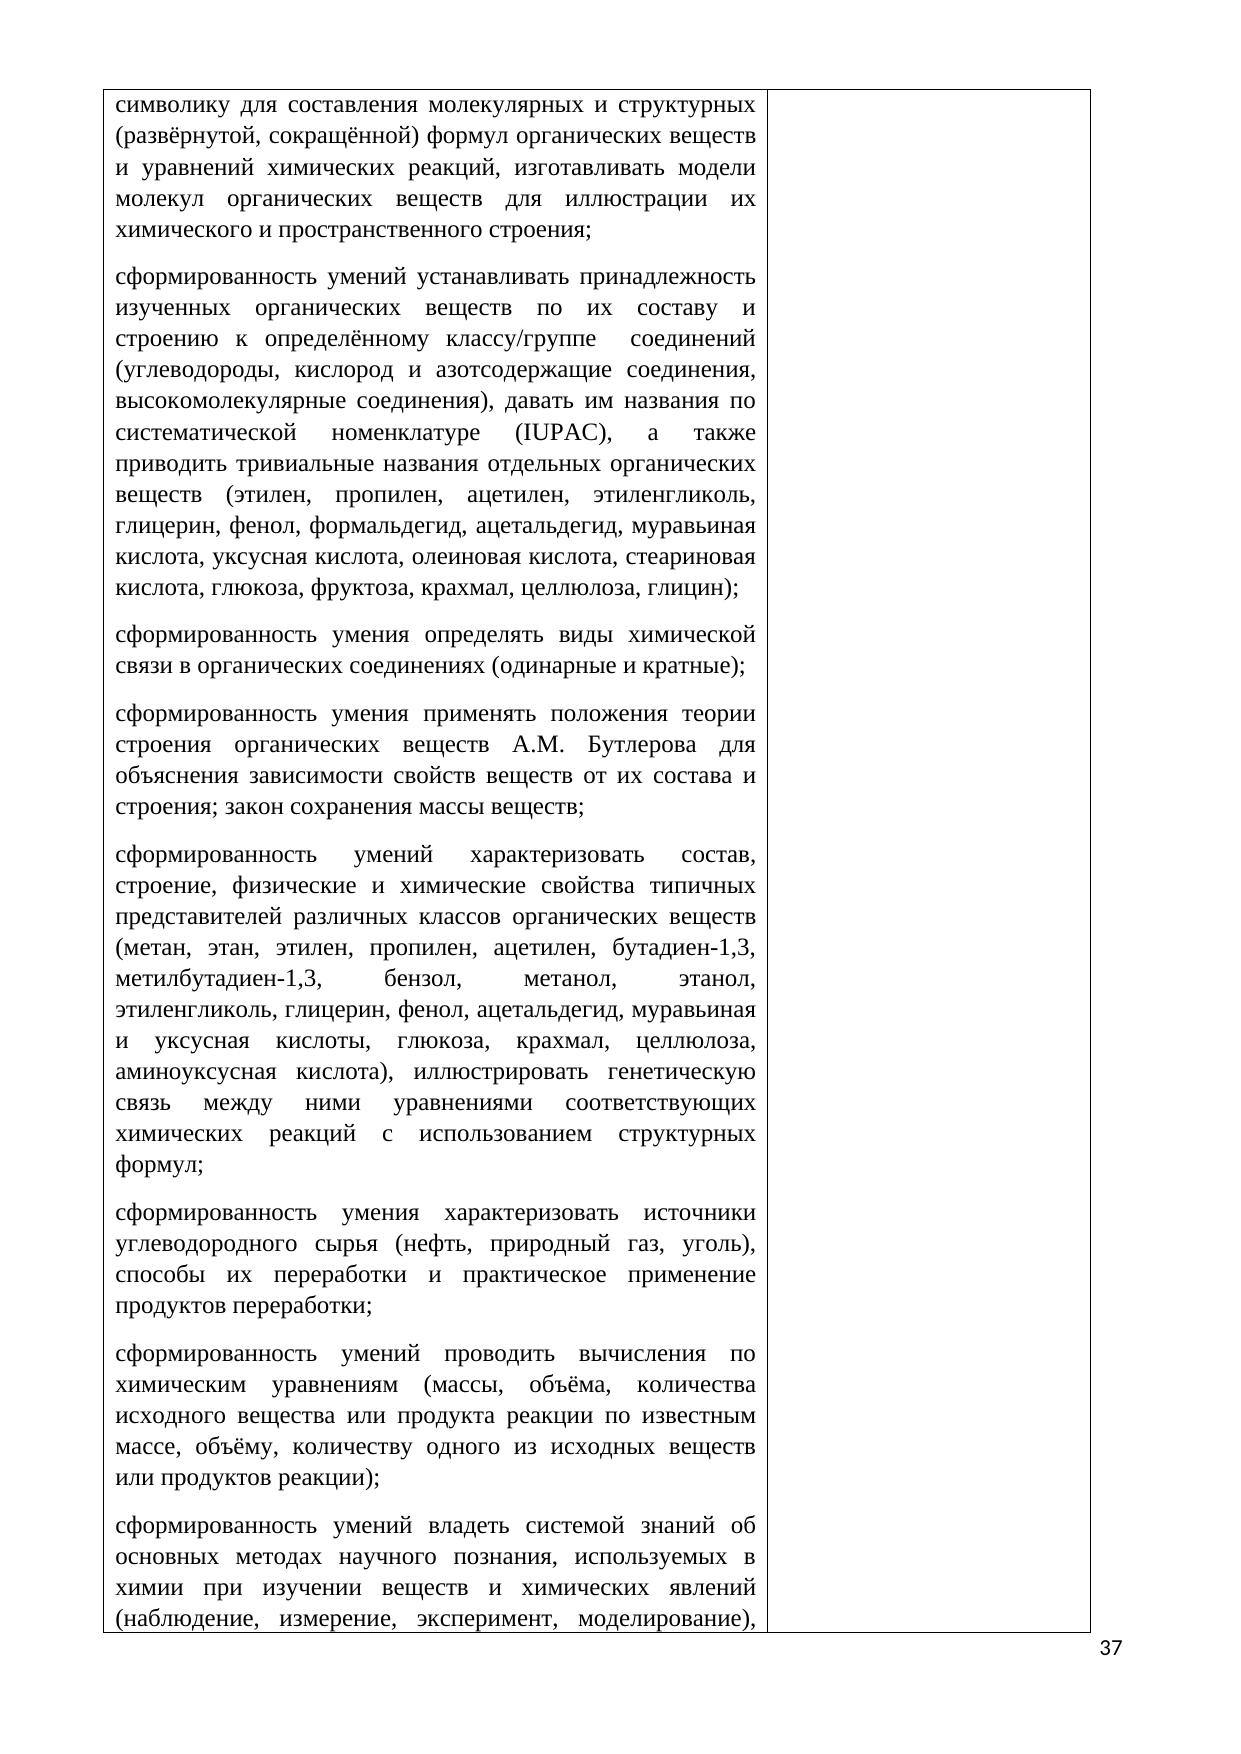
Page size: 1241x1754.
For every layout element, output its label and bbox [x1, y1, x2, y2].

table_cell [104, 90, 767, 1632]
table_cell [768, 90, 1090, 1632]
